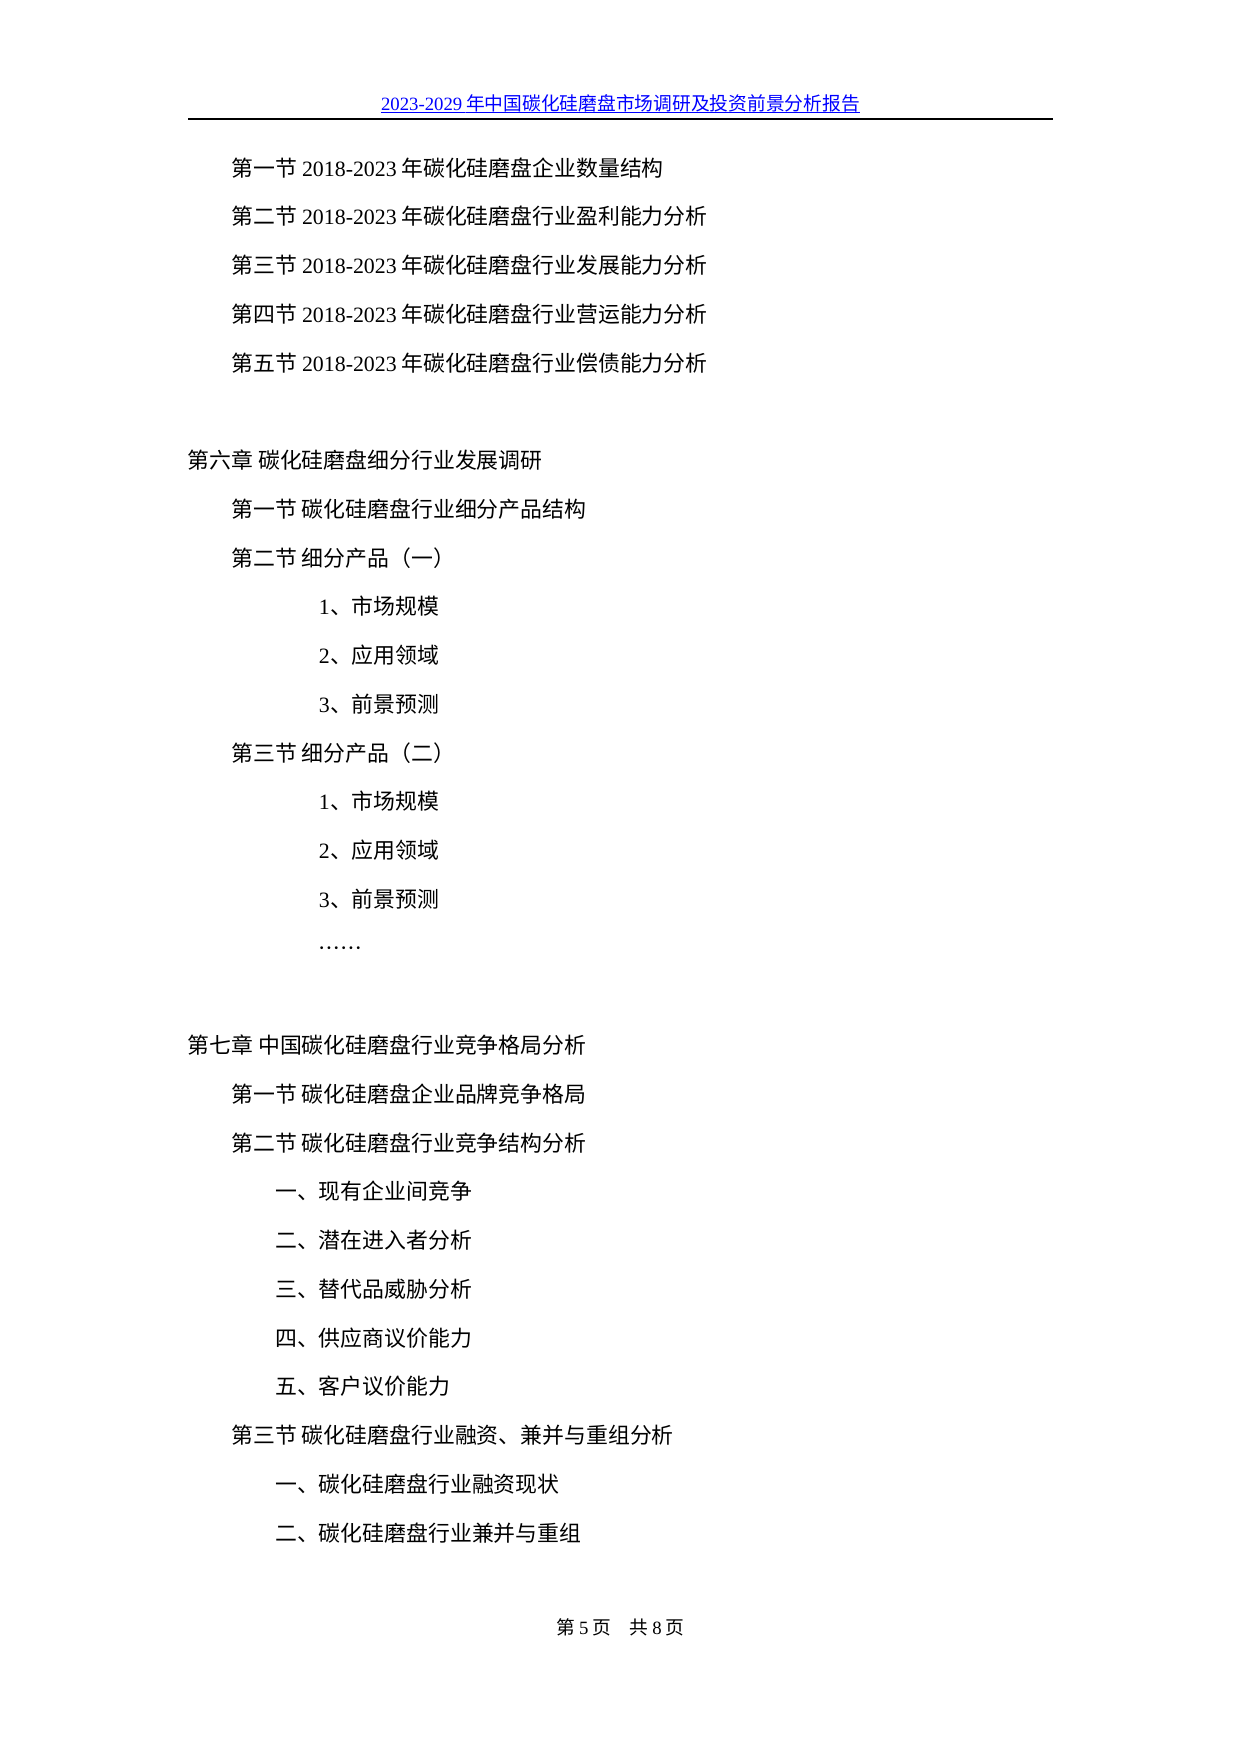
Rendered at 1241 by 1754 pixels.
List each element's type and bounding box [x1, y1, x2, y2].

text [187, 150, 1053, 1548]
